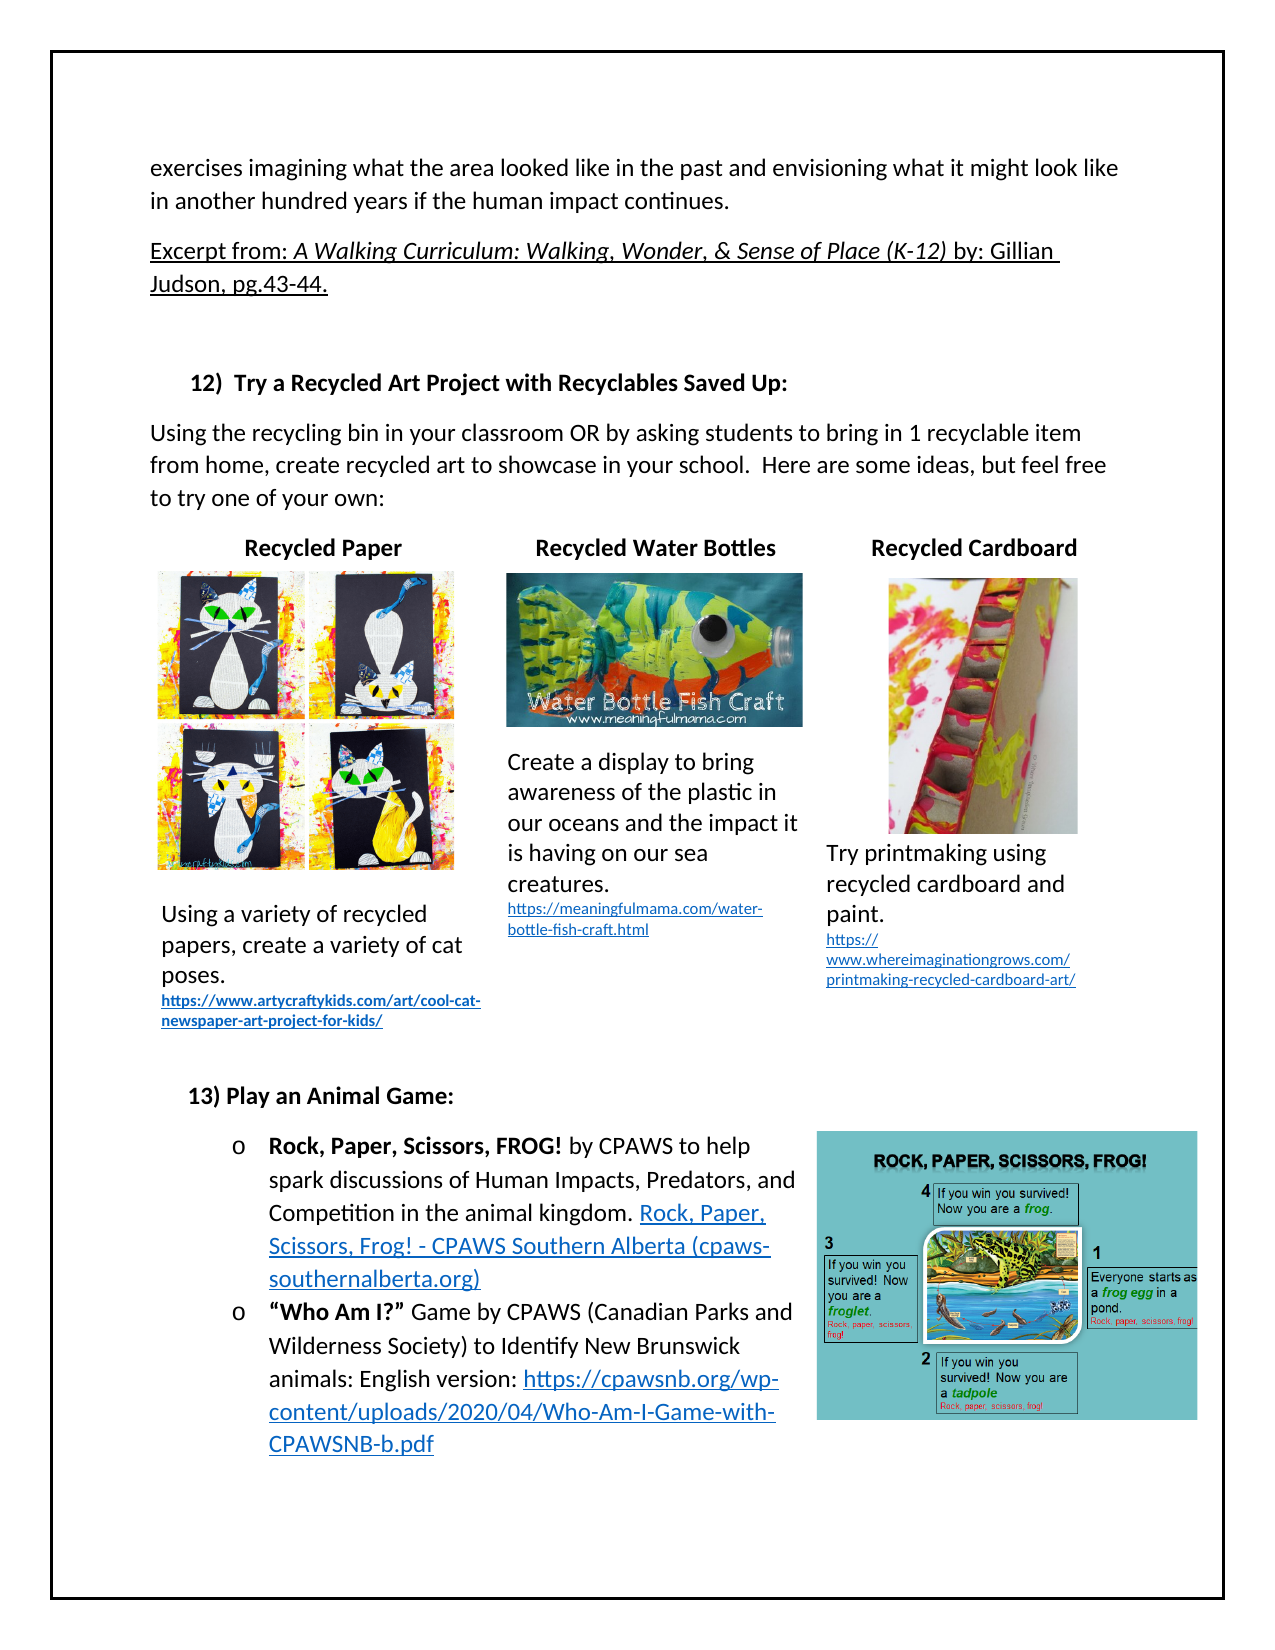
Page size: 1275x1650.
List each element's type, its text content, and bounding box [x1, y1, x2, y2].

list Rock, Paper, Scissors, FROG! by CPAWS to help spark discussions of Human Impacts, Predators, and Competition in the animal kingdom. Rock, Paper, Scissors, Frog! - CPAWS Southern Alberta (cpaws-southernalberta.org) [231, 1130, 1125, 1293]
picture [506, 573, 803, 727]
table_header Recycled Cardboard Try printmaking using recycled cardboard and paint. https://www.whereimaginationgrows.com/printmaking-recycled-cardboard-art/ [815, 532, 1134, 1031]
table_header Recycled Paper Using a variety of recycled papers, create a variety of cat poses. https://www.artycraftykids.com/art/cool-cat-newspaper-art-project-for-kids/ [150, 532, 496, 1031]
picture [887, 578, 1078, 831]
picture [816, 1131, 1198, 1419]
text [150, 153, 1125, 216]
text 13) Play an Animal Game: [187, 1080, 1125, 1111]
picture [157, 571, 454, 869]
list “Who Am I?” Game by CPAWS (Canadian Parks and Wilderness Society) to Identify New Brunswick animals: English version: https://cpawsnb.org/wp-content/uploads/2020/04/Who-Am-I-Game-with-CPAWSNB-b.pdf [231, 1296, 1125, 1459]
text 12) Try a Recycled Art Project with Recyclables Saved Up: [150, 367, 1125, 398]
text Using the recycling bin in your classroom OR by asking students to bring in 1 recyclable item from home, create recycled art to showcase in your school. Here are some ideas, but feel free to try one of your own: [150, 417, 1125, 513]
text Excerpt from: A Walking Curriculum: Walking, Wonder, & Sense of Place (K-12) by: Gillian Judson, pg.43-44. [150, 235, 1125, 298]
table_header Recycled Water Bottles Create a display to bring awareness of the plastic in our oceans and the impact it is having on our sea creatures. https://meaningfulmama.com/water-bottle-fish-craft.html [496, 532, 815, 1031]
